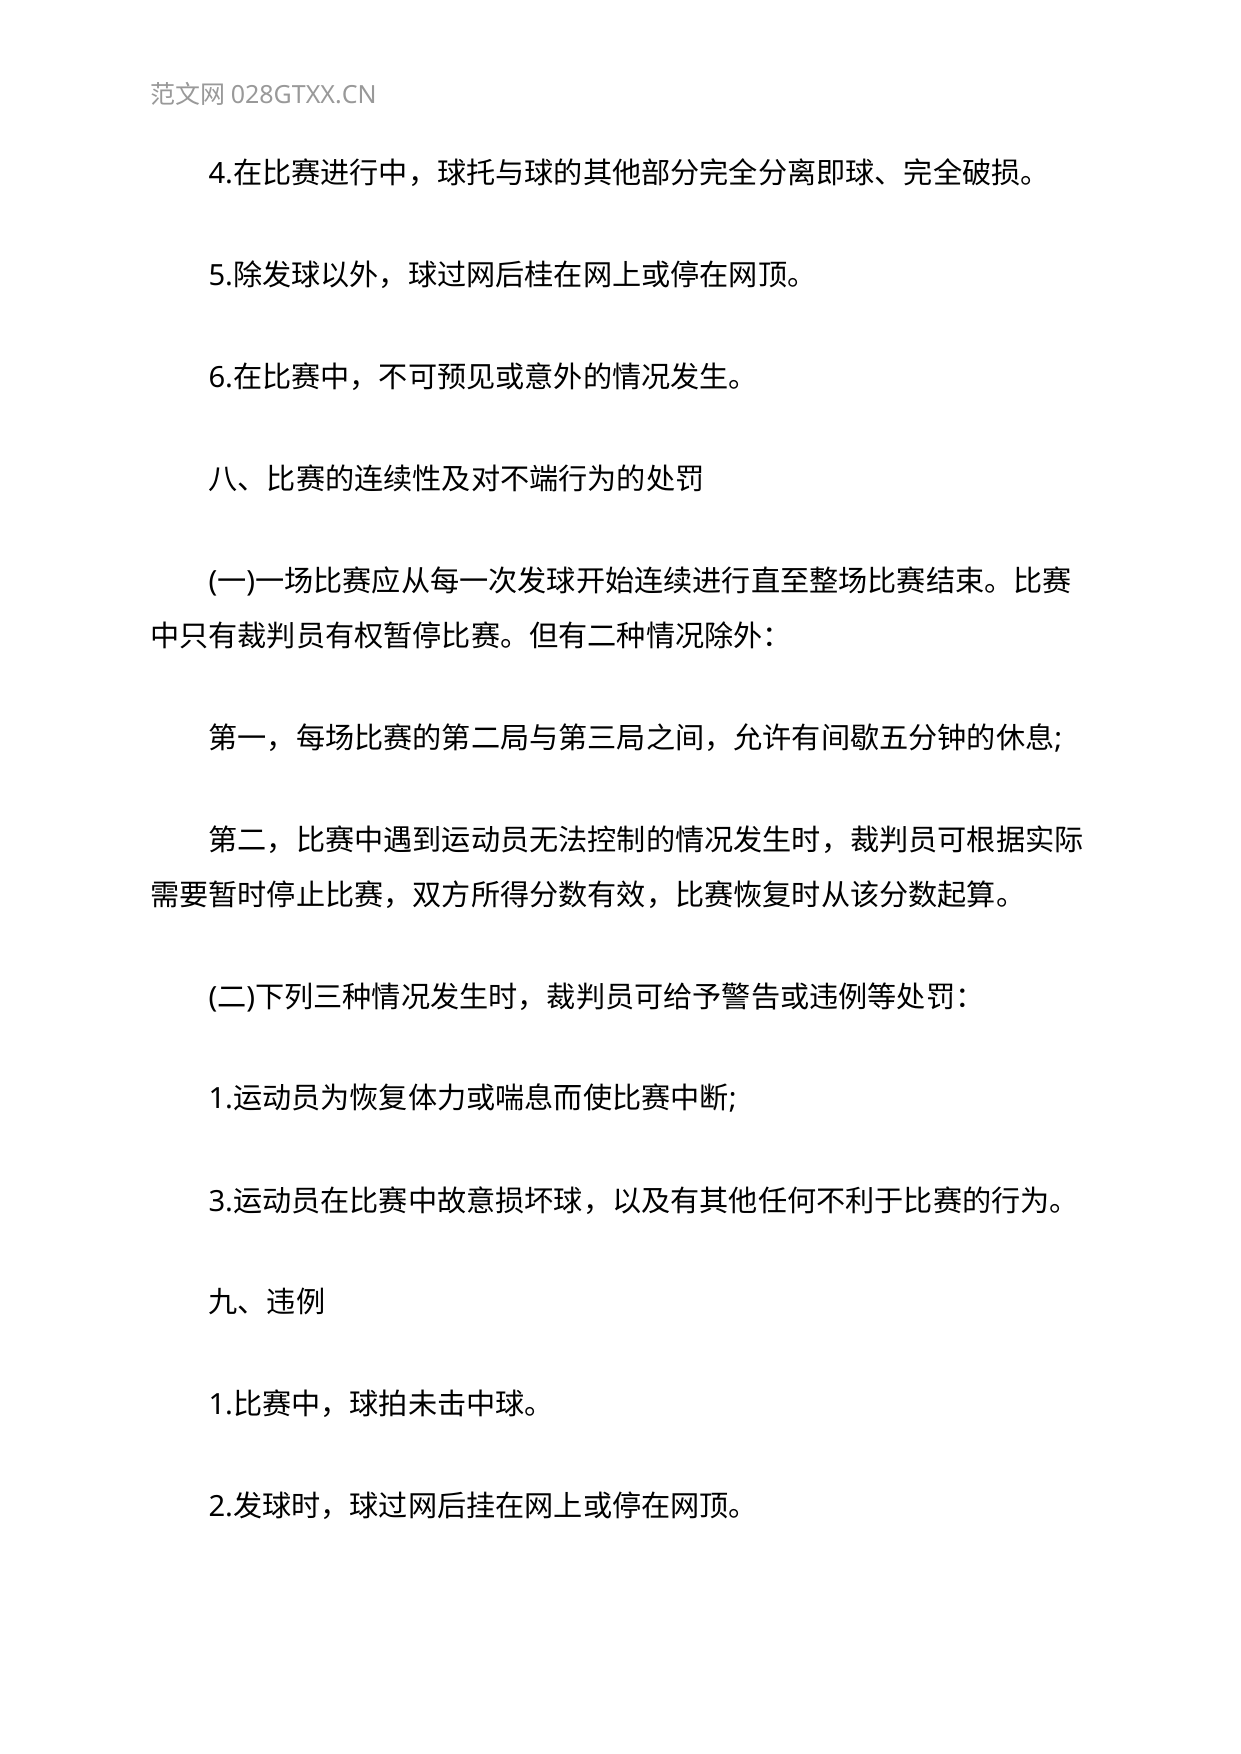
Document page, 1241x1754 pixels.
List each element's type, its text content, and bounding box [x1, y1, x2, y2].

text 6.在比赛中，不可预见或意外的情况发生。 [150, 354, 1090, 396]
text 九、违例 [150, 1279, 1090, 1321]
text 八、比赛的连续性及对不端行为的处罚 [150, 456, 1090, 498]
text 第一，每场比赛的第二局与第三局之间，允许有间歇五分钟的休息; [150, 714, 1090, 757]
text (一)一场比赛应从每一次发球开始连续进行直至整场比赛结束。比赛中只有裁判员有权暂停比赛。但有二种情况除外： [150, 558, 1090, 655]
text 4.在比赛进行中，球托与球的其他部分完全分离即球、完全破损。 [150, 150, 1090, 192]
text 1.运动员为恢复体力或喘息而使比赛中断; [150, 1075, 1090, 1117]
text 5.除发球以外，球过网后桂在网上或停在网顶。 [150, 252, 1090, 294]
text 2.发球时，球过网后挂在网上或停在网顶。 [150, 1483, 1090, 1525]
text 3.运动员在比赛中故意损坏球，以及有其他任何不利于比赛的行为。 [150, 1177, 1090, 1219]
text 1.比赛中，球拍未击中球。 [150, 1381, 1090, 1423]
text 第二，比赛中遇到运动员无法控制的情况发生时，裁判员可根据实际需要暂时停止比赛，双方所得分数有效，比赛恢复时从该分数起算。 [150, 816, 1090, 914]
text (二)下列三种情况发生时，裁判员可给予警告或违例等处罚： [150, 973, 1090, 1016]
